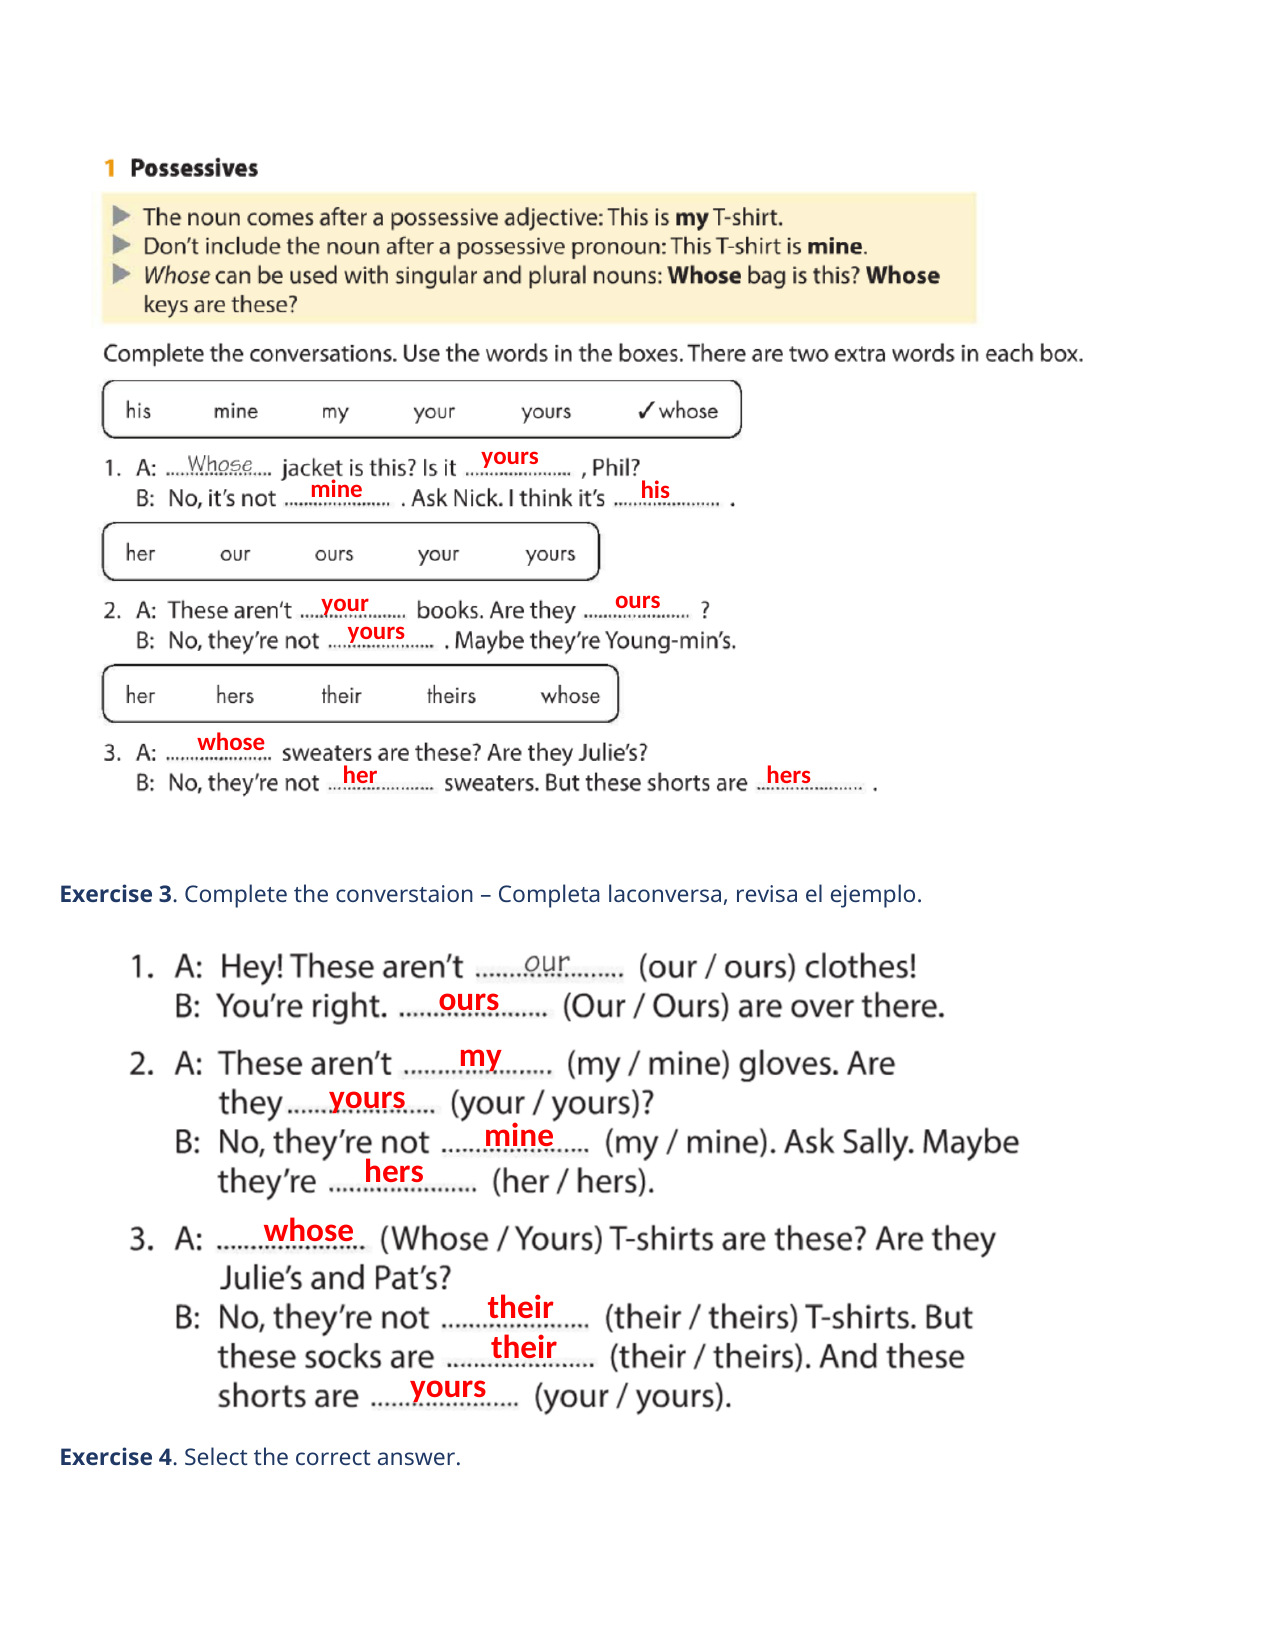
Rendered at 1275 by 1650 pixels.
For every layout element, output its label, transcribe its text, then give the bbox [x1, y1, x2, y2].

text Exercise 3. Complete the converstaion – Completa laconversa, revisa el ejemplo. [59, 878, 1098, 909]
picture [115, 928, 1042, 1422]
picture [82, 147, 1098, 809]
text Exercise 4. Select the correct answer. [59, 1441, 1098, 1472]
